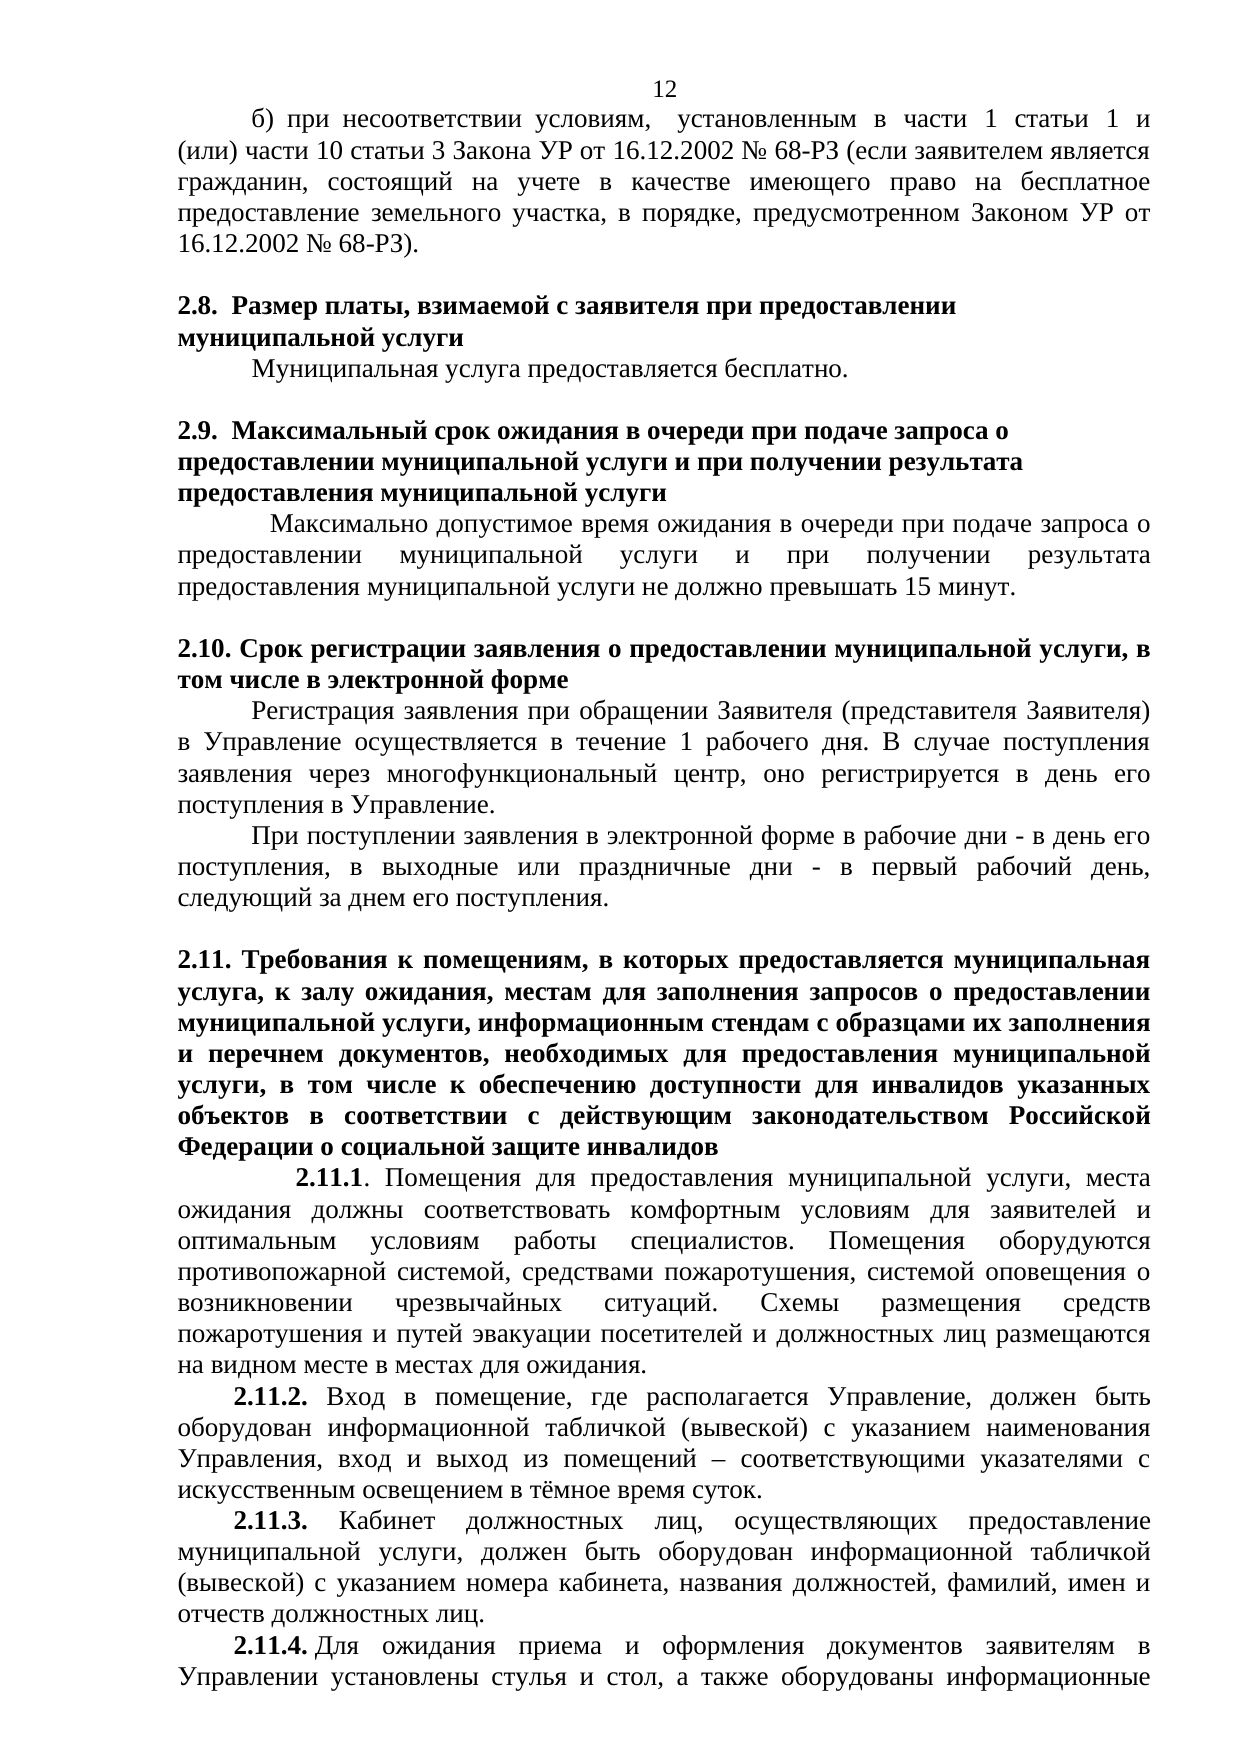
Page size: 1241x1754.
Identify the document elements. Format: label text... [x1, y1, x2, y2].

text Регистрация заявления при обращении Заявителя (представителя Заявителя) в Управление осуществляется в течение 1 рабочего дня. В случае поступления заявления через многофункциональный центр, оно регистрируется в день его поступления в Управление. [177, 694, 1152, 819]
text Максимально допустимое время ожидания в очереди при подаче запроса о предоставлении муниципальной услуги и при получении результата предоставления муниципальной услуги не должно превышать 15 минут. [177, 507, 1152, 601]
text 2.11.3. Кабинет должностных лиц, осуществляющих предоставление муниципальной услуги, должен быть оборудован информационной табличкой (вывеской) с указанием номера кабинета, названия должностей, фамилий, имен и отчеств должностных лиц. [177, 1504, 1152, 1629]
text 2.11.2. Вход в помещение, где располагается Управление, должен быть оборудован информационной табличкой (вывеской) с указанием наименования Управления, вход и выход из помещений – соответствующими указателями с искусственным освещением в тёмное время суток. [177, 1379, 1152, 1504]
text 2.10. Срок регистрации заявления о предоставлении муниципальной услуги, в том числе в электронной форме [177, 632, 1152, 694]
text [177, 1629, 1152, 1691]
text 2.9. Максимальный срок ожидания в очереди при подаче запроса о предоставлении муниципальной услуги и при получении результата предоставления муниципальной услуги [177, 414, 1152, 507]
text б) при несоответствии условиям, установленным в части 1 статьи 1 и (или) части 10 статьи 3 Закона УР от 16.12.2002 № 68-РЗ (если заявителем является гражданин, состоящий на учете в качестве имеющего право на бесплатное предоставление земельного участка, в порядке, предусмотренном Законом УР от 16.12.2002 № 68-РЗ). [177, 103, 1152, 258]
text Муниципальная услуга предоставляется бесплатно. [177, 352, 1152, 383]
text 2.11. Требования к помещениям, в которых предоставляется муниципальная услуга, к залу ожидания, местам для заполнения запросов о предоставлении муниципальной услуги, информационным стендам с образцами их заполнения и перечнем документов, необходимых для предоставления муниципальной услуги, в том числе к обеспечению доступности для инвалидов указанных объектов в соответствии с действующим законодательством Российской Федерации о социальной защите инвалидов [177, 943, 1152, 1162]
text При поступлении заявления в электронной форме в рабочие дни - в день его поступления, в выходные или праздничные дни - в первый рабочий день, следующий за днем его поступления. [177, 819, 1152, 912]
text 2.11.1. Помещения для предоставления муниципальной услуги, места ожидания должны соответствовать комфортным условиям для заявителей и оптимальным условиям работы специалистов. Помещения оборудуются противопожарной системой, средствами пожаротушения, системой оповещения о возникновении чрезвычайных ситуаций. Схемы размещения средств пожаротушения и путей эвакуации посетителей и должностных лиц размещаются на видном месте в местах для ожидания. [177, 1162, 1152, 1379]
subtitle 2.8. Размер платы, взимаемой с заявителя при предоставлении муниципальной услуги [177, 289, 1152, 352]
